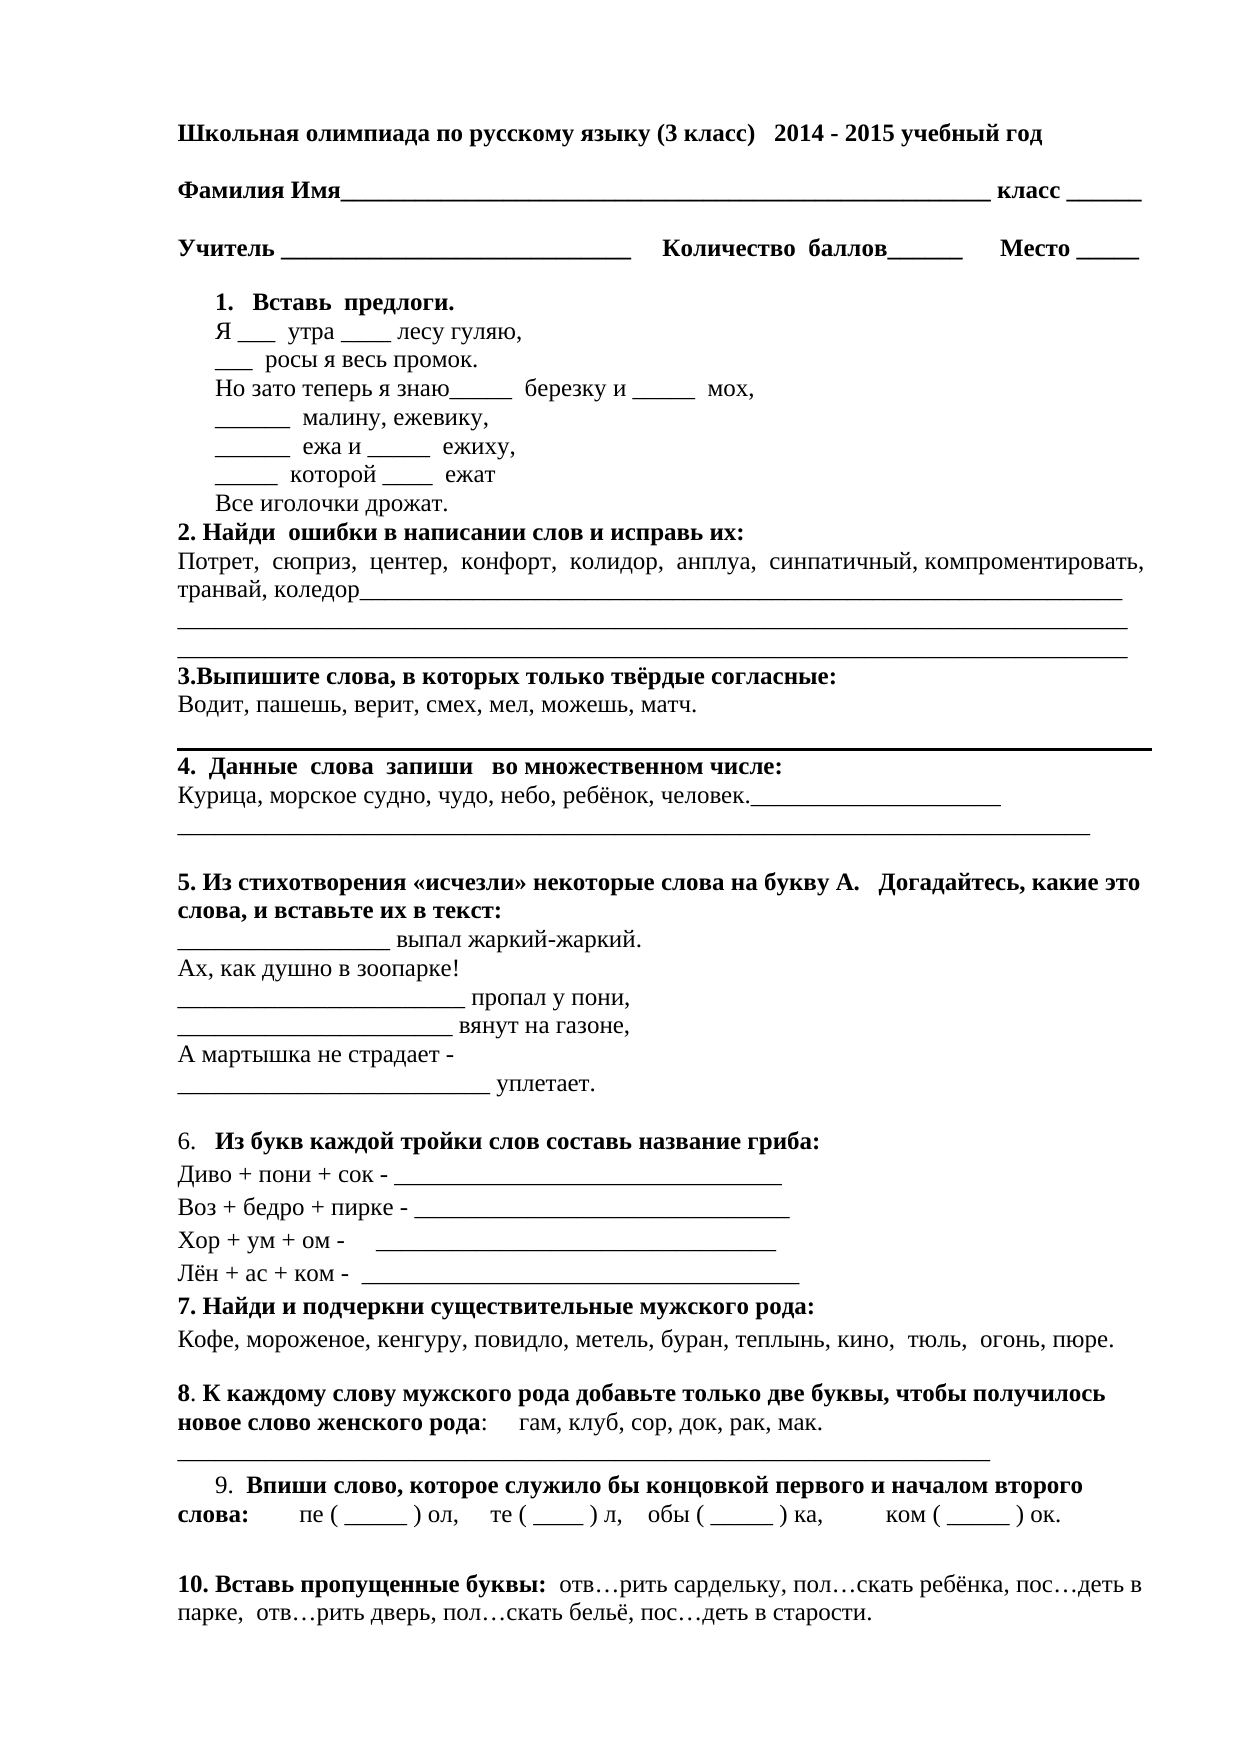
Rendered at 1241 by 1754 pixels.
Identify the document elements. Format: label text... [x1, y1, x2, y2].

text 9. Впиши слово, которое служило бы концовкой первого и началом второго слова: пе ( _____ ) ол, те ( ____ ) л, обы ( _____ ) ка, ком ( _____ ) ок. [177, 1470, 1152, 1528]
text 10. Вставь пропущенные буквы: отв…рить сардельку, пол…скать ребёнка, пос…деть в парке, отв…рить дверь, пол…скать бельё, пос…деть в старости. [177, 1569, 1152, 1626]
text Учитель ____________________________ Количество баллов______ Место _____ [177, 233, 1152, 262]
text 6. Из букв каждой тройки слов составь название гриба: Диво + пони + сок - _______________________________ Воз + бедро + пирке - ______________________________ Хор + ум + ом - ________________________________ Лён + ас + ком - ___________________________________ 7. Найди и подчеркни существительные мужского рода: Кофе, мороженое, кенгуру, повидло, метель, буран, теплынь, кино, тюль, огонь, пюре. [177, 1126, 1152, 1353]
text 1. Вставь предлоги. Я ___ утра ____ лесу гуляю, ___ росы я весь промок. Но зато теперь я знаю_____ березку и _____ мох, ______ малину, ежевику, ______ ежа и _____ ежиху, _____ которой ____ ежат Все иголочки дрожат. [215, 287, 1152, 517]
text Фамилия Имя____________________________________________________ класс ______ [177, 176, 1152, 204]
text ____________________________________________________________________________ [177, 632, 1152, 661]
text Школьная олимпиада по русскому языку (3 класс) 2014 - 2015 учебный год [177, 118, 1152, 147]
text 4. Данные слова запиши во множественном числе: [177, 751, 1152, 780]
text Потрет, сюприз, центер, конфорт, колидор, анплуа, синпатичный, компроментировать, транвай, коледор_____________________________________________________________ [177, 546, 1152, 603]
text ____________________________________________________________________________ [177, 603, 1152, 632]
text _________________________________________________________________________ [177, 809, 1152, 838]
text 5. Из стихотворения «исчезли» некоторые слова на букву А. Догадайтесь, какие это слова, и вставьте их в текст: _________________ выпал жаркий-жаркий. Ах, как душно в зоопарке! _______________________ пропал у пони, ______________________ вянут на газоне, А мартышка не страдает - _________________________ уплетает. [177, 867, 1152, 1097]
text 8. К каждому слову мужского рода добавьте только две буквы, чтобы получилось новое слово женского рода: гам, клуб, сор, док, рак, мак. _________________________________________________________________ [177, 1378, 1152, 1464]
text 3.Выпишите слова, в которых только твёрдые согласные: [177, 661, 1152, 689]
text Водит, пашешь, верит, смех, мел, можешь, матч. [177, 689, 1152, 718]
text Курица, морское судно, чудо, небо, ребёнок, человек.____________________ [177, 780, 1152, 809]
text 2. Найди ошибки в написании слов и исправь их: [177, 517, 1152, 546]
